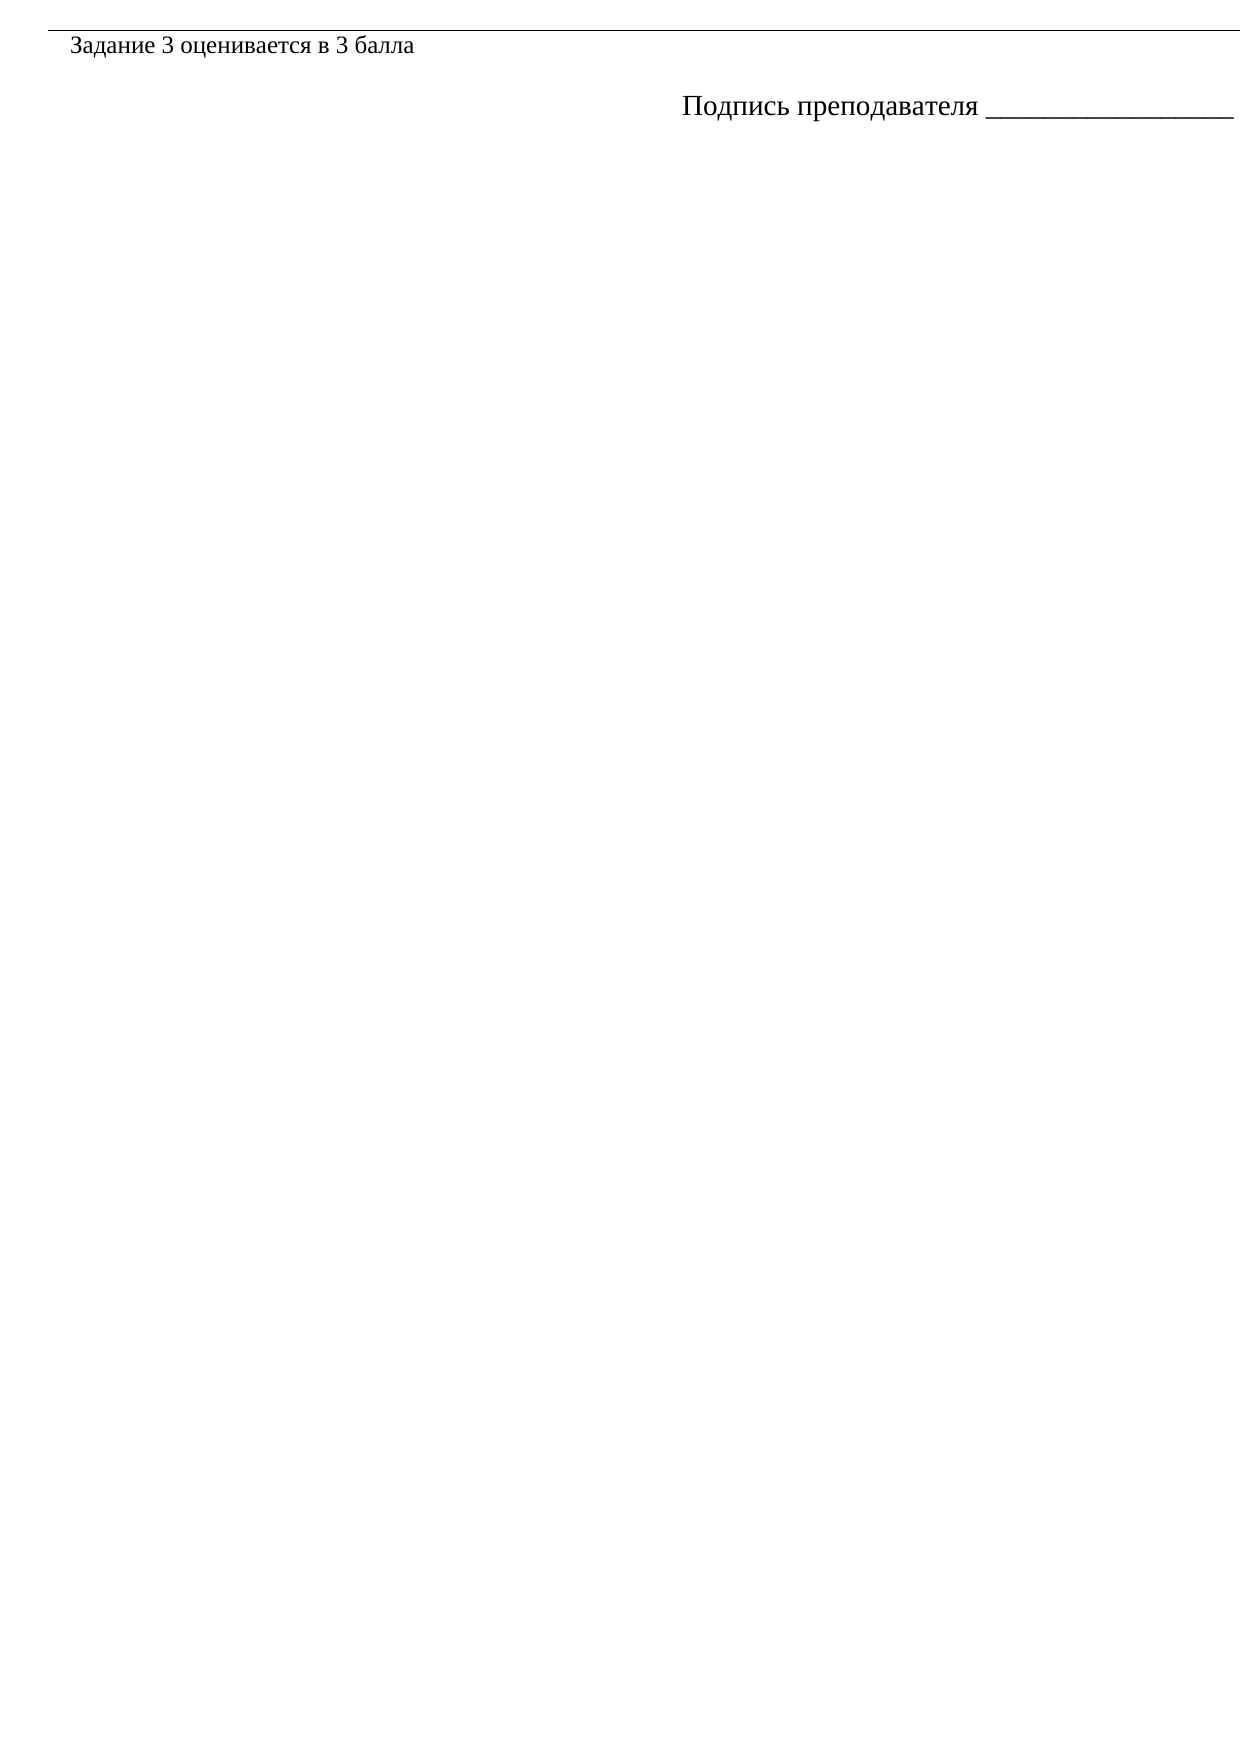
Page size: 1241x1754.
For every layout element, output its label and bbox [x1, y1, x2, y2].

table_cell [48, 31, 1240, 189]
